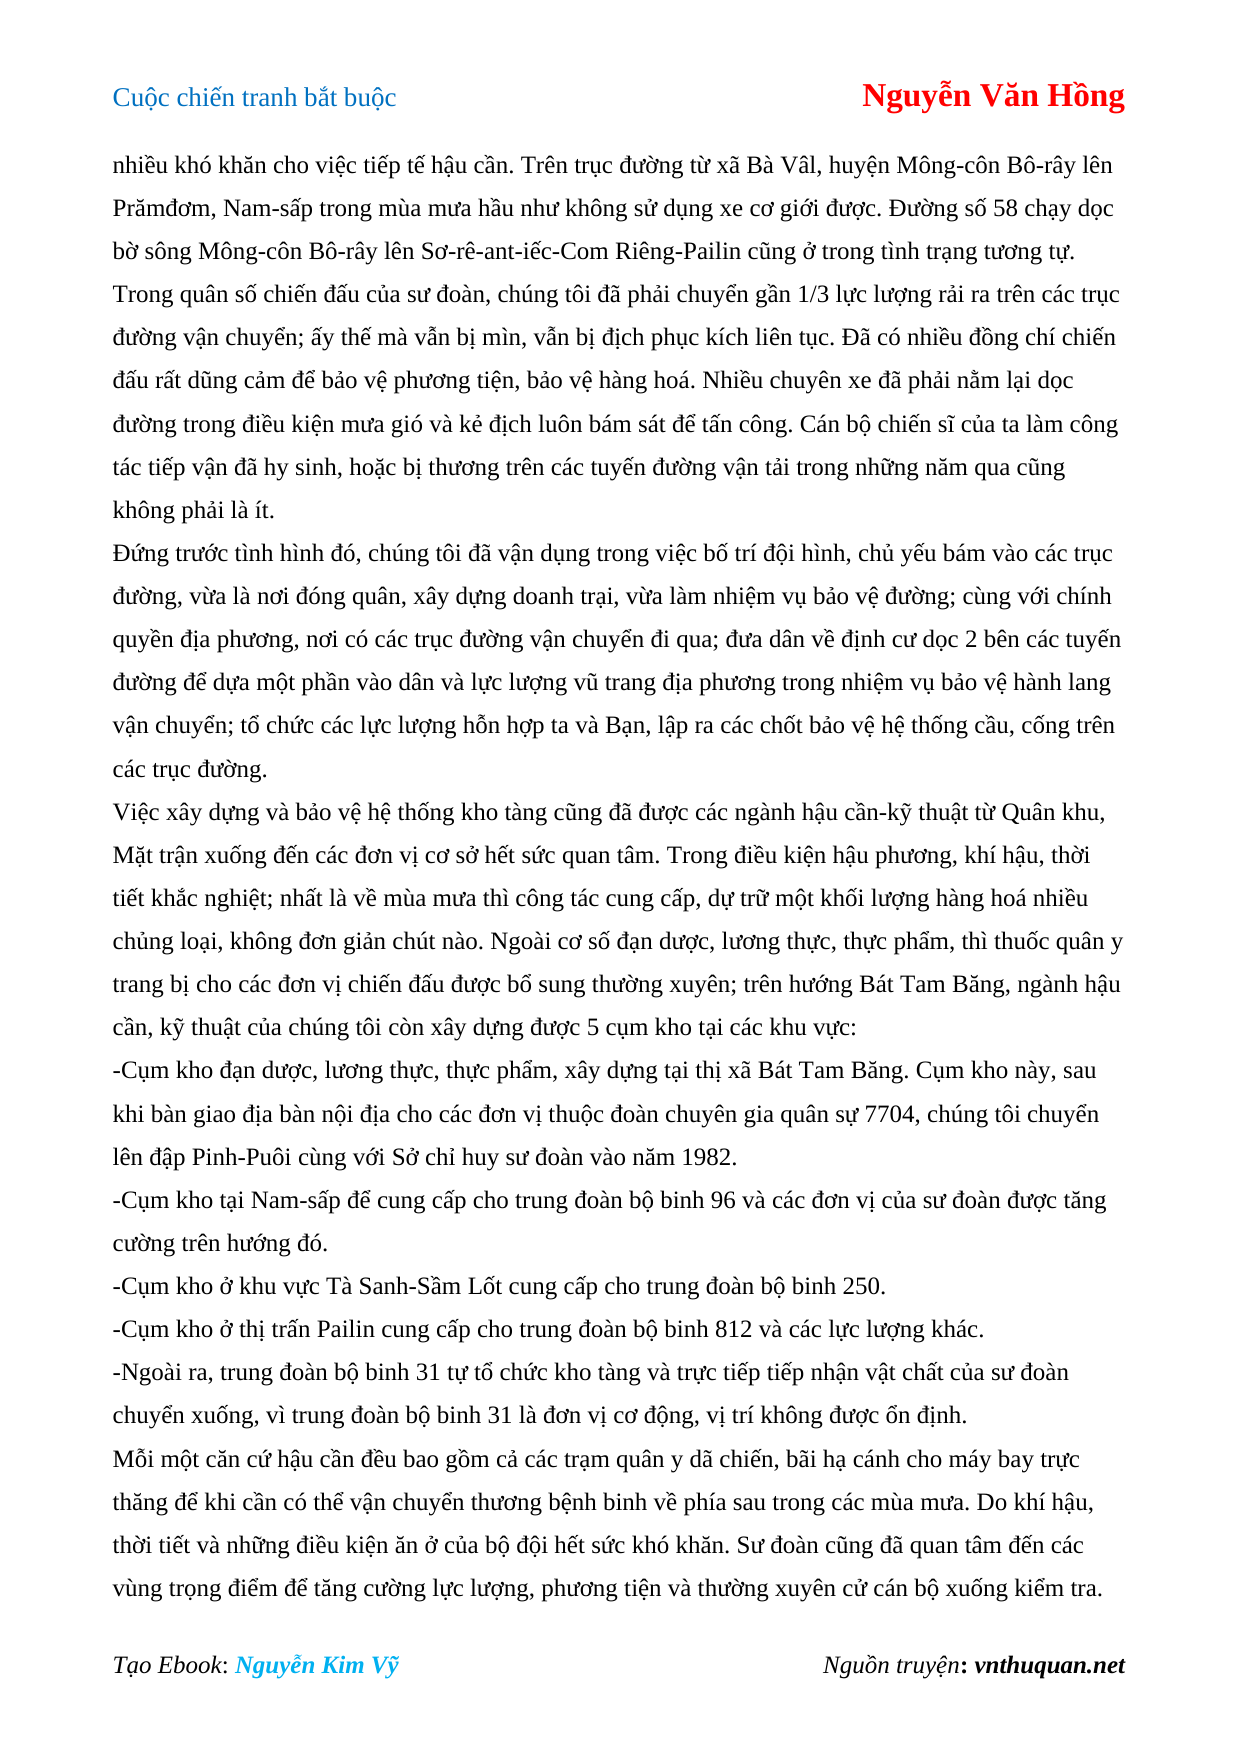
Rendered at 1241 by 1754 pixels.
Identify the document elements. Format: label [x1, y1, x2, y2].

text [112, 150, 1128, 1602]
